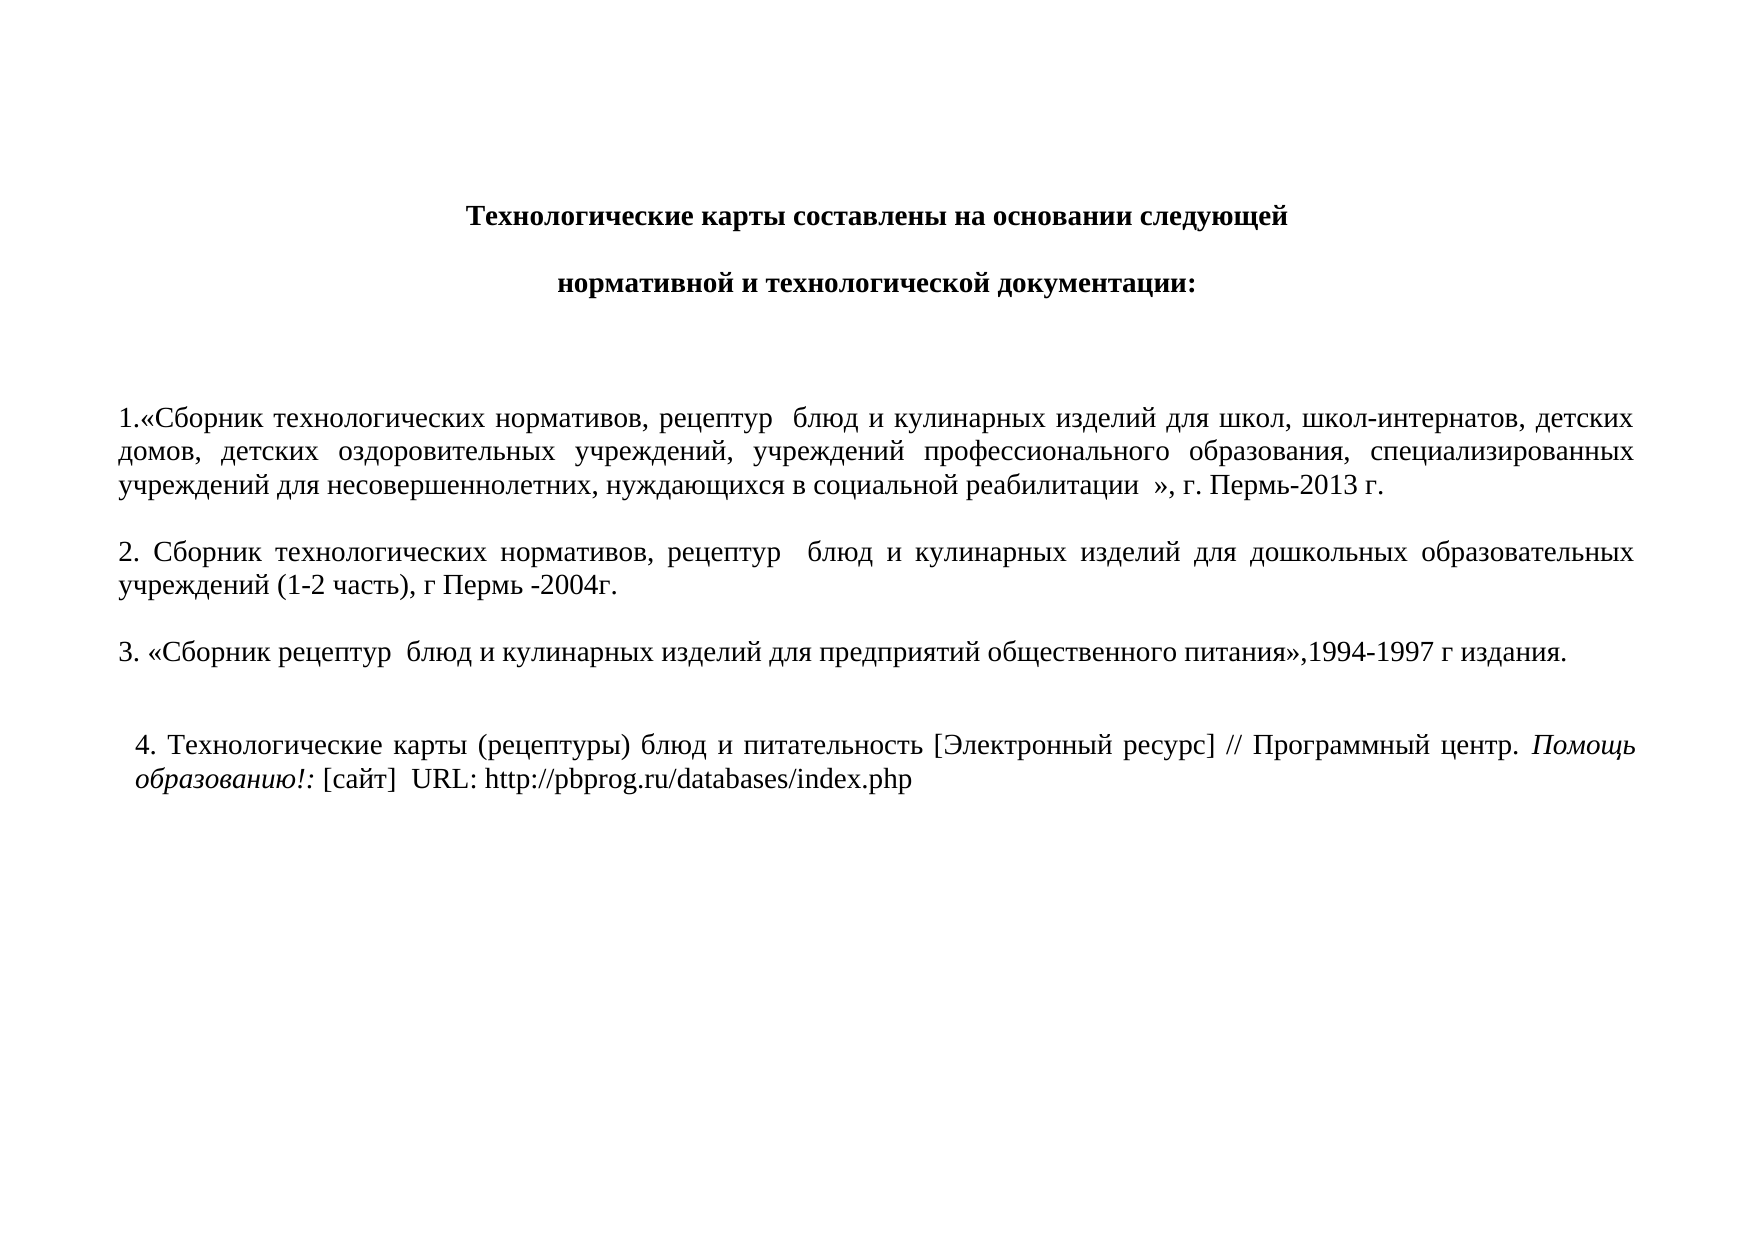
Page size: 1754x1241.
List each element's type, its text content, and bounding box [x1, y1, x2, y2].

text 2. Сборник технологических нормативов, рецептур блюд и кулинарных изделий для дошкольных образовательных учреждений (1-2 часть), г Пермь -2004г. [118, 534, 1636, 601]
text нормативной и технологической документации: [118, 266, 1636, 299]
text 4. Технологические карты (рецептуры) блюд и питательность [Электронный ресурс] // Программный центр. Помощь образованию!: [сайт] URL: http://pbprog.ru/databases/index.php [135, 727, 1636, 794]
text Технологические карты составлены на основании следующей [118, 198, 1636, 232]
text 3. «Сборник рецептур блюд и кулинарных изделий для предприятий общественного питания»,1994-1997 г издания. [118, 634, 1636, 668]
text 1.«Сборник технологических нормативов, рецептур блюд и кулинарных изделий для школ, школ-интернатов, детских домов, детских оздоровительных учреждений, учреждений профессионального образования, специализированных учреждений для несовершеннолетних, нуждающихся в социальной реабилитации », г. Пермь-2013 г. [118, 400, 1636, 500]
